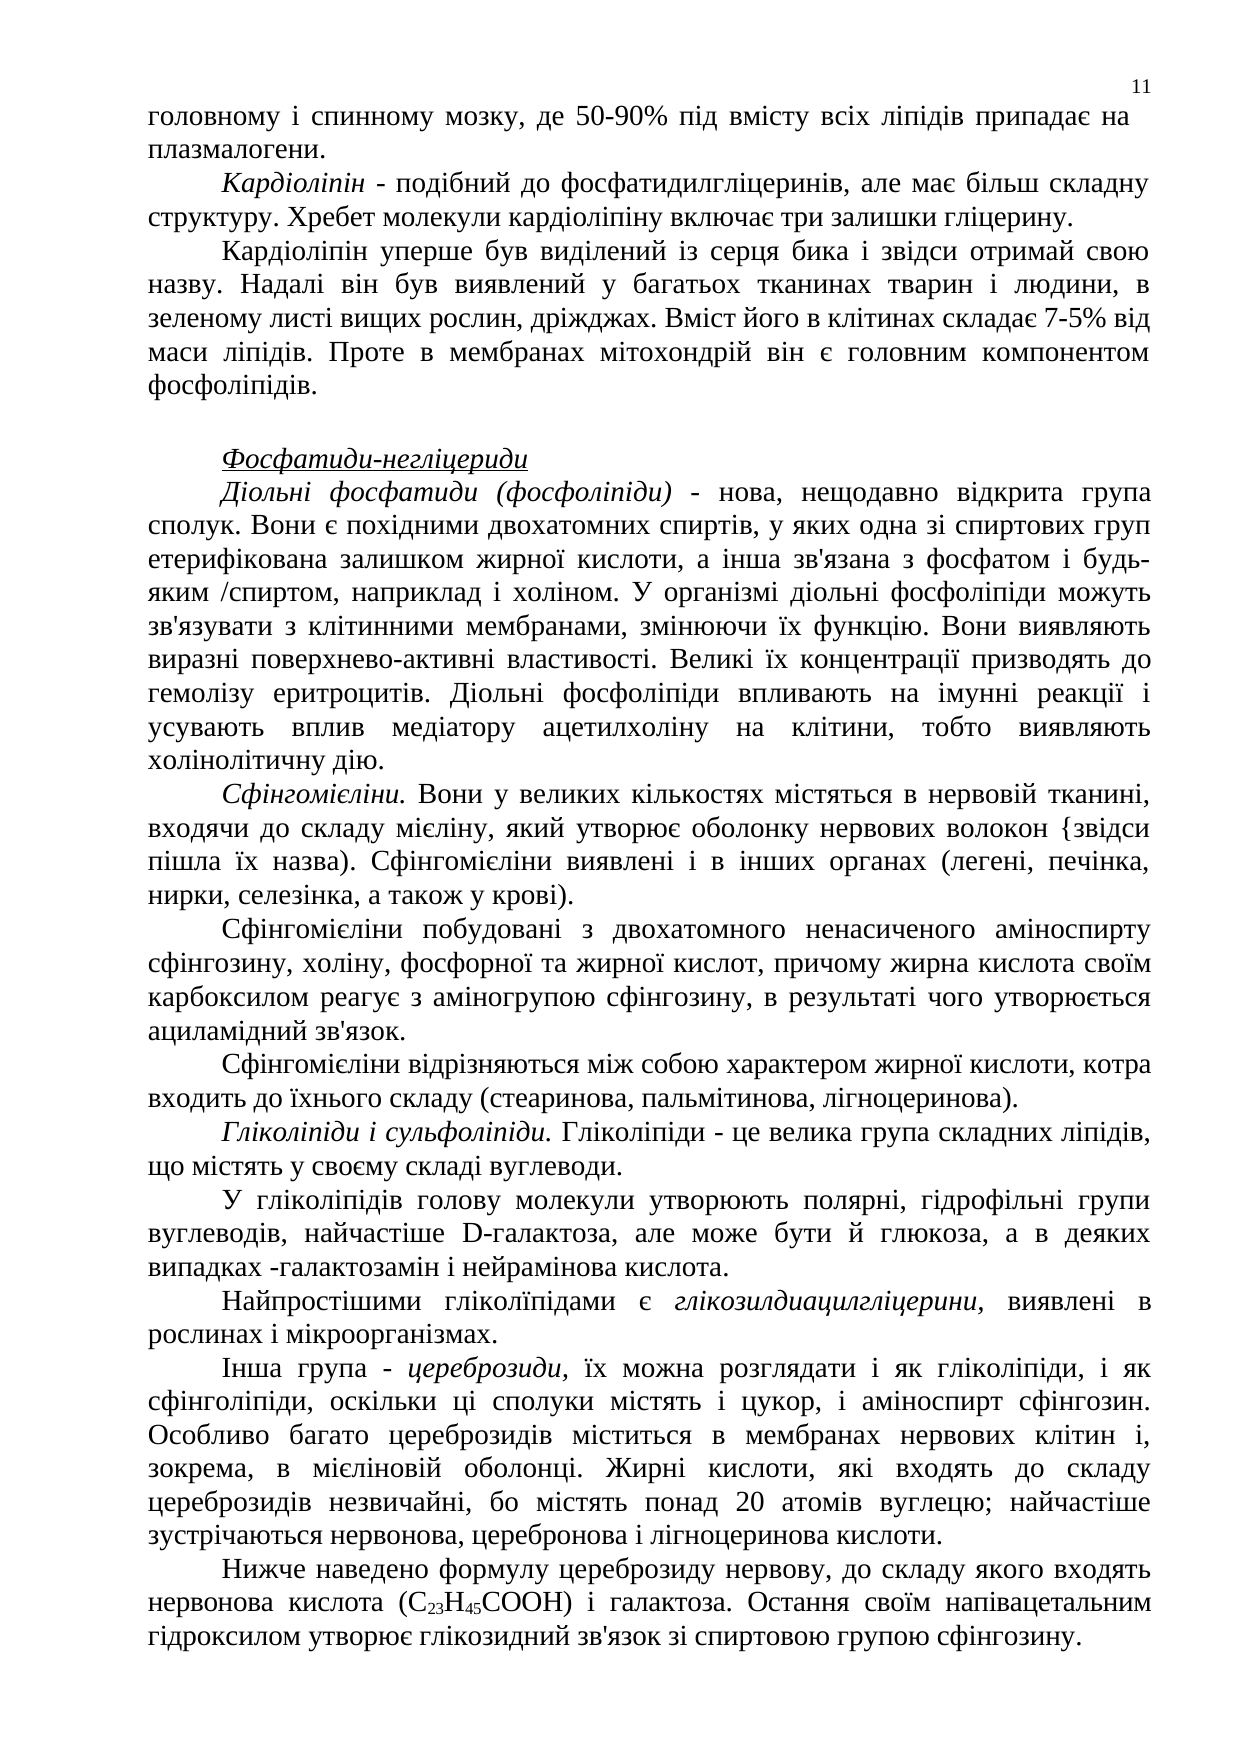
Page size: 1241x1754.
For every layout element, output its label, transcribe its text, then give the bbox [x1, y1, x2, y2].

text Нижче наведено формулу цереброзиду нервову, до складу якого входять нервонова кислота (С23Н45СООН) і галактоза. Остання своїм напівацетальним гідроксилом утворює глікозидний зв'язок зі спиртовою групою сфінгозину. [148, 1552, 1152, 1652]
text Діольні фосфатиди (фосфоліпіди) - нова, нещодавно відкрита група сполук. Вони є похідними двохатомних спиртів, у яких одна зі спиртових груп етерифікована залишком жирної кислоти, а інша зв'язана з фосфатом і будь-яким /спиртом, наприклад і холіном. У організмі діольні фосфоліпіди можуть зв'язувати з клітинними мембранами, змінюючи їх функцію. Вони виявляють виразні поверхнево-активні властивості. Великі їх концентрації призводять до гемолізу еритроцитів. Діольні фосфоліпіди впливають на імунні реакції і усувають вплив медіатору ацетилхоліну на клітини, тобто виявляють холінолітичну дію. [148, 474, 1152, 776]
text Найпростішими гліколїпідами є глікозилдиацилгліцерини, виявлені в рослинах і мікроорганізмах. [148, 1283, 1152, 1350]
text Сфінгомієліни побудовані з двохатомного ненасиченого аміноспирту сфінгозину, холіну, фосфорної та жирної кислот, причому жирна кислота своїм карбоксилом реагує з аміногрупою сфінгозину, в результаті чого утворюється ациламідний зв'язок. [148, 911, 1152, 1047]
text Сфінгомієліни відрізняються між собою характером жирної кислоти, котра входить до їхнього складу (стеаринова, пальмітинова, лігноцеринова). [148, 1047, 1152, 1115]
text Інша група - цереброзиди, їх можна розглядати і як гліколіпіди, і як сфінголіпіди, оскільки ці сполуки містять і цукор, і аміноспирт сфінгозин. Особливо багато цереброзидів міститься в мембранах нервових клітин і, зокрема, в мієліновій оболонці. Жирні кислоти, які входять до складу цереброзидів незвичайні, бо містять понад 20 атомів вуглецю; найчастіше зустрічаються нервонова, церебронова і лігноцеринова кислоти. [148, 1350, 1152, 1552]
text Сфінгомієліни. Вони у великих кількостях містяться в нервовій тканині, входячи до складу мієліну, який утворює оболонку нервових волокон {звідси пішла їх назва). Сфінгомієліни виявлені і в інших органах (легені, печінка, нирки, селезінка, а також у крові). [148, 777, 1151, 911]
text Кардіоліпін уперше був виділений із серця бика і звідси отримай свою назву. Надалі він був виявлений у багатьох тканинах тварин і людини, в зеленому листі вищих рослин, дріжджах. Вміст його в клітинах складає 7-5% від маси ліпідів. Проте в мембранах мітохондрій він є головним компонентом фосфоліпідів. [148, 233, 1151, 401]
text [148, 98, 1152, 165]
text У гліколіпідів голову молекули утворюють полярні, гідрофільні групи вуглеводів, найчастіше D-галактоза, але може бути й глюкоза, а в деяких випадках -галактозамін і нейрамінова кислота. [148, 1183, 1152, 1283]
text Гліколіпіди і сульфоліпіди. Гліколіпіди - це велика група складних ліпідів, що містять у своєму складі вуглеводи. [148, 1115, 1152, 1183]
text Кардіоліпін - подібний до фосфатидилгліцеринів, але має більш складну структуру. Хребет молекули кардіоліпіну включає три залишки гліцерину. [148, 166, 1150, 233]
text Фосфатиди-негліцериди [148, 441, 1152, 474]
